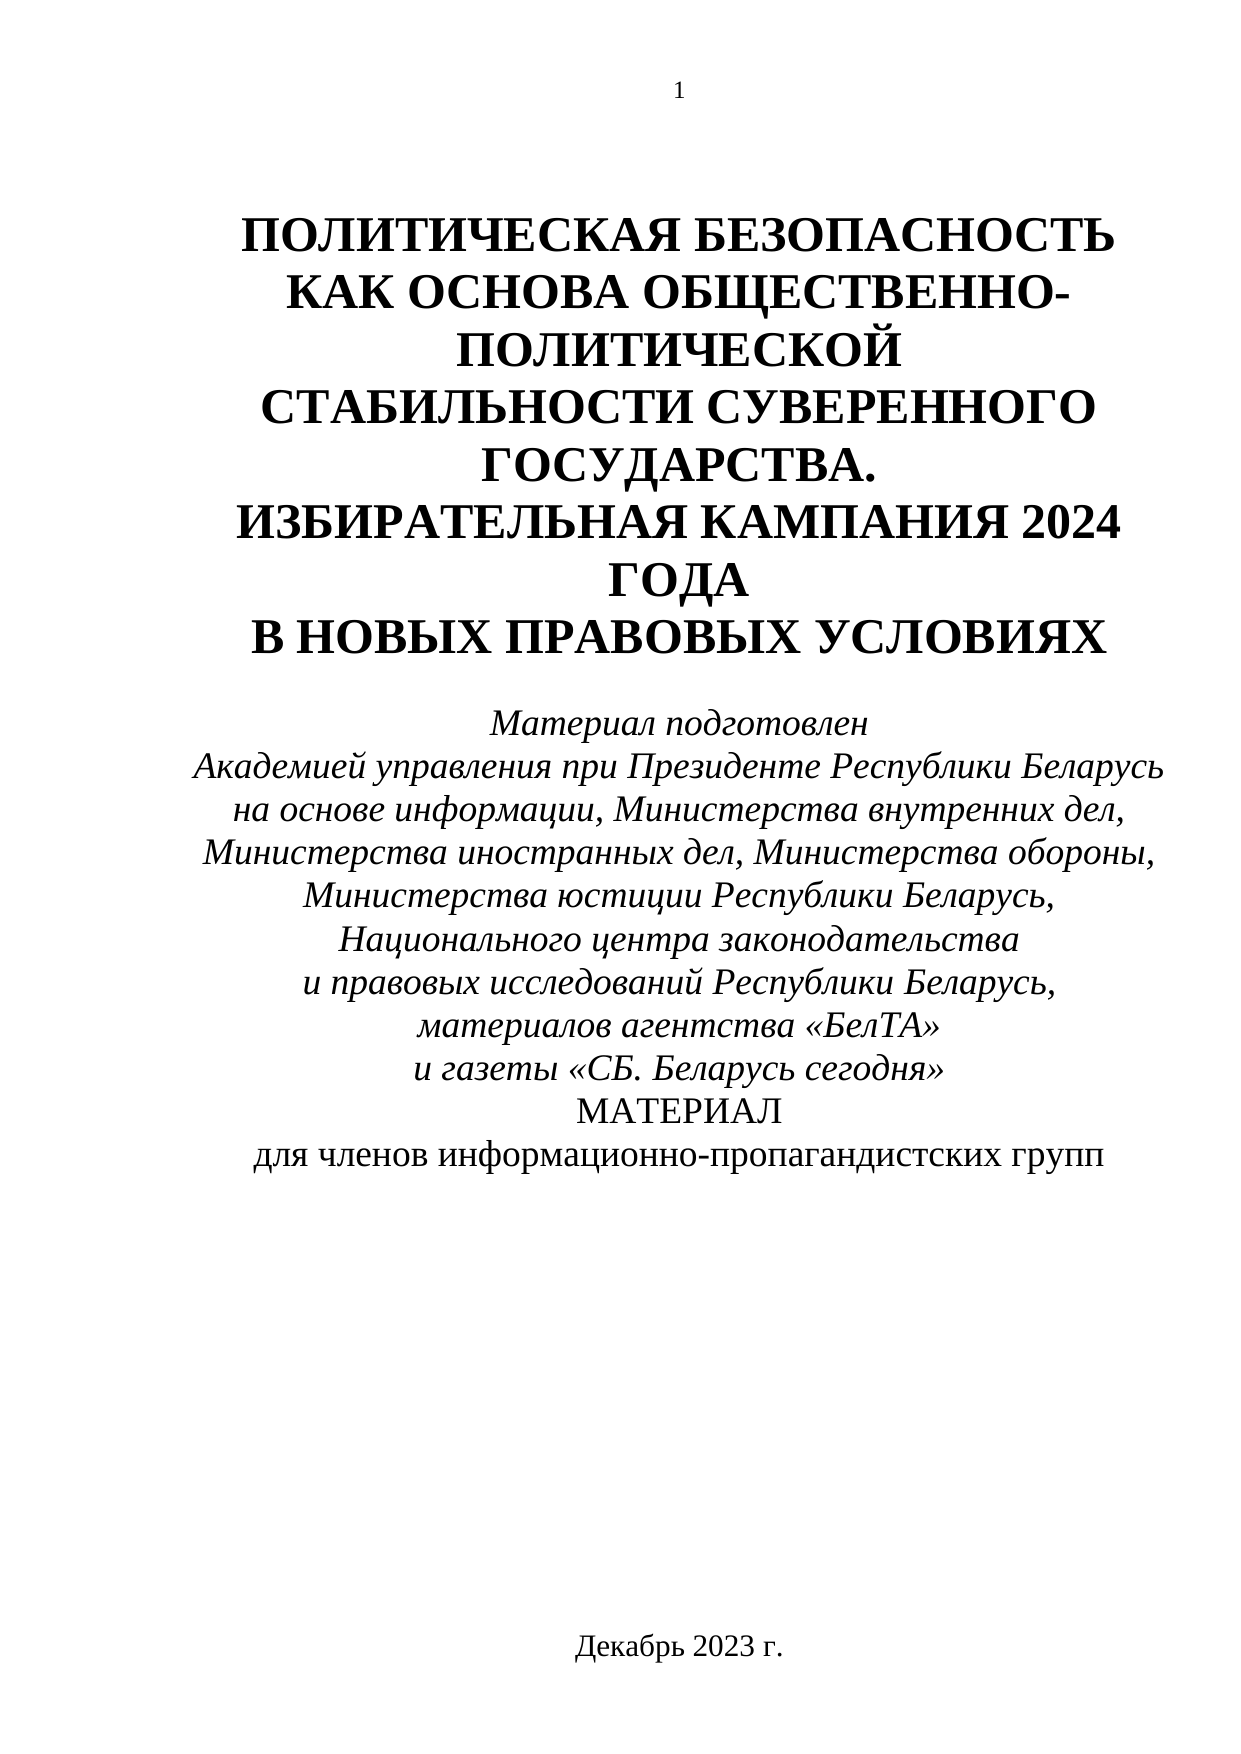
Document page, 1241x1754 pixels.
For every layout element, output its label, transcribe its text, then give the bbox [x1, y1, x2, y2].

text МАТЕРИАЛ [177, 1088, 1181, 1132]
text Материал подготовлен Академией управления при Президенте Республики Беларусь на основе информации, Министерства внутренних дел, Министерства иностранных дел, Министерства обороны, Министерства юстиции Республики Беларусь, [177, 700, 1181, 916]
text ИЗБИРАТЕЛЬНАЯ КАМПАНИЯ 2024 ГОДА [177, 492, 1181, 607]
text КАК ОСНОВА ОБЩЕСТВЕННО-ПОЛИТИЧЕСКОЙ [177, 262, 1181, 377]
text СТАБИЛЬНОСТИ СУВЕРЕННОГО ГОСУДАРСТВА. [177, 377, 1181, 492]
text Декабрь 2023 г. [177, 1627, 1181, 1663]
text для членов информационно-пропагандистских групп [177, 1132, 1181, 1175]
text материалов агентства «БелТА» [177, 1002, 1181, 1045]
text и правовых исследований Республики Беларусь, [177, 959, 1181, 1002]
text В НОВЫХ ПРАВОВЫХ УСЛОВИЯХ [177, 607, 1181, 664]
text Национального центра законодательства [177, 916, 1181, 959]
text и газеты «СБ. Беларусь сегодня» [177, 1045, 1181, 1088]
text ПОЛИТИЧЕСКАЯ БЕЗОПАСНОСТЬ [177, 204, 1181, 262]
